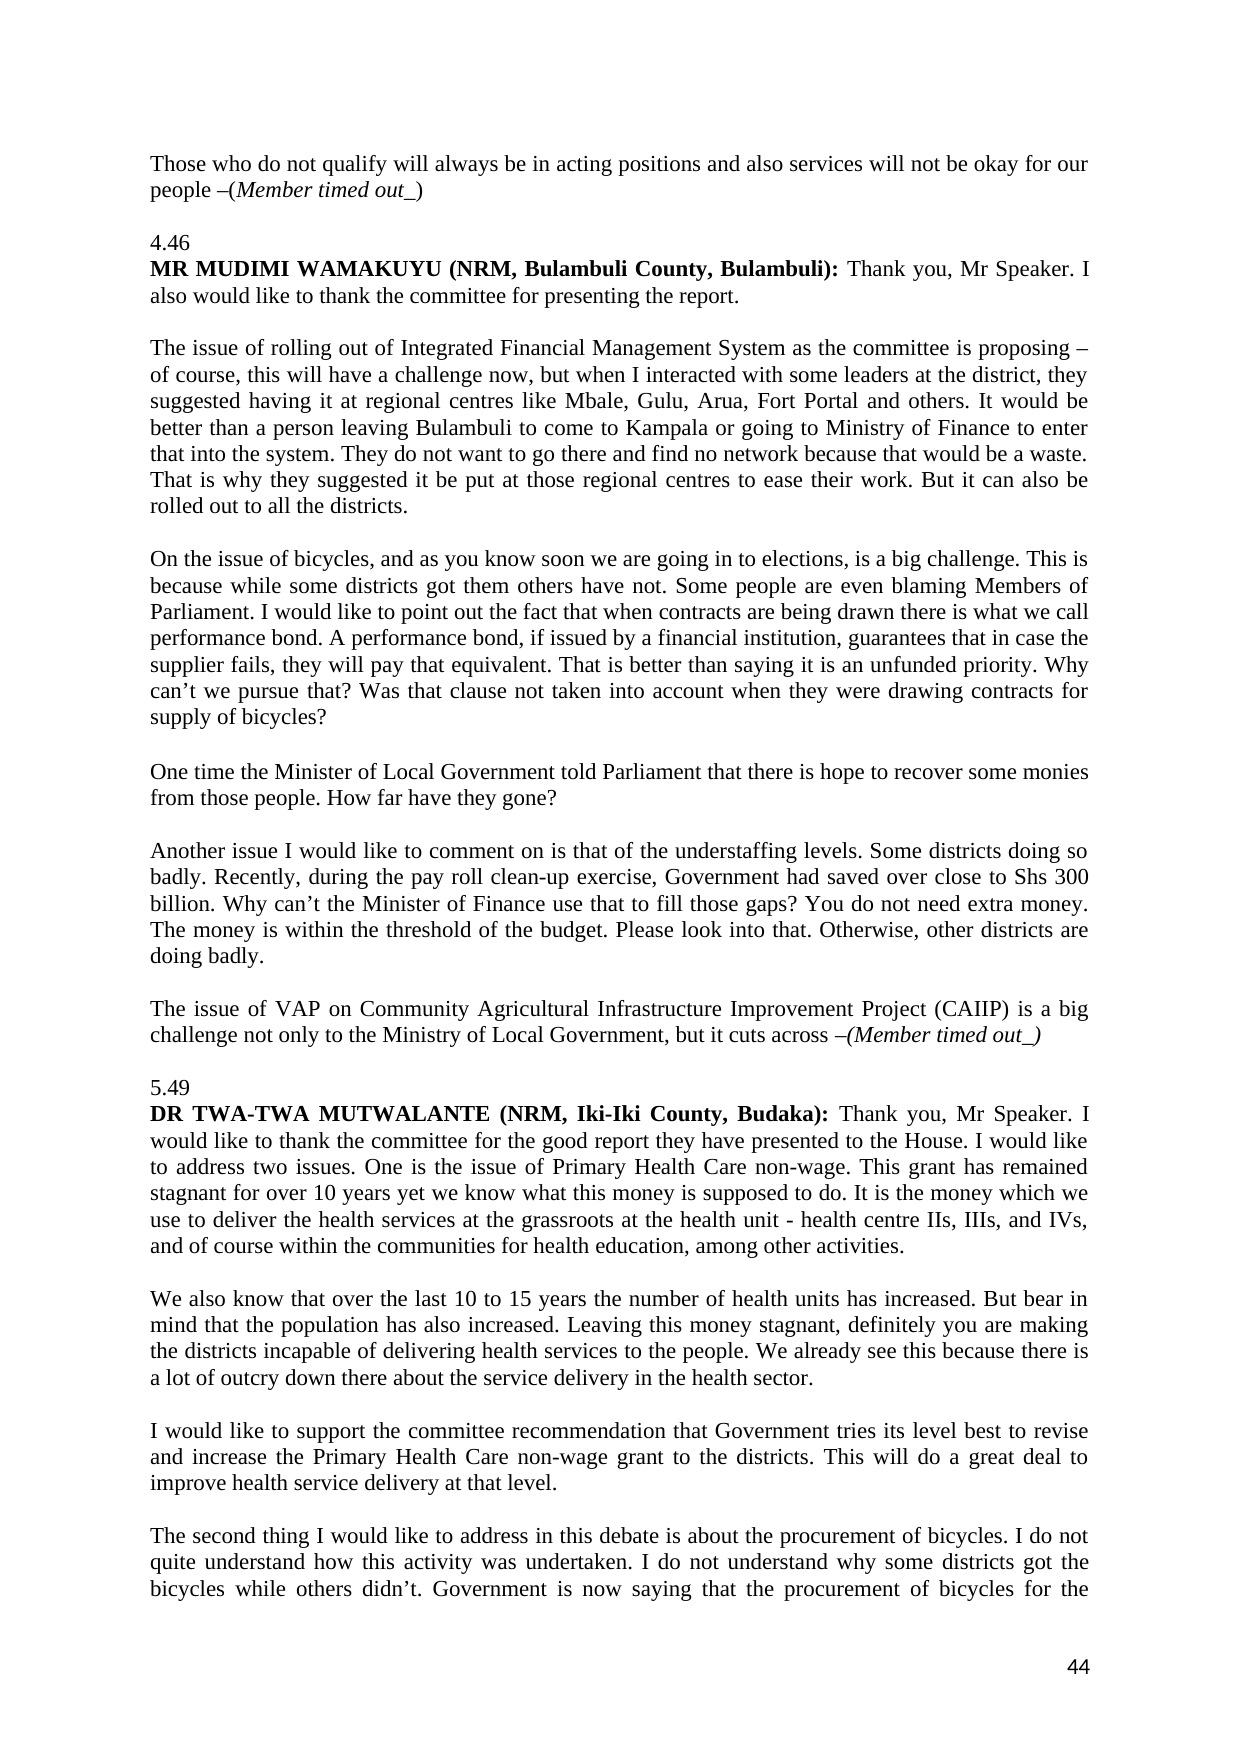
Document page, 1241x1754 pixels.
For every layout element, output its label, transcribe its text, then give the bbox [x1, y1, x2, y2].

text Another issue I would like to comment on is that of the understaffing levels. Some districts doing so badly. Recently, during the pay roll clean-up exercise, Government had saved over close to Shs 300 billion. Why can’t the Minister of Finance use that to fill those gaps? You do not need extra money. The money is within the threshold of the budget. Please look into that. Otherwise, other districts are doing badly. [150, 837, 1090, 969]
text 4.46 [150, 229, 1090, 255]
text On the issue of bicycles, and as you know soon we are going in to elections, is a big challenge. This is because while some districts got them others have not. Some people are even blaming Members of Parliament. I would like to point out the fact that when contracts are being drawn there is what we call performance bond. A performance bond, if issued by a financial institution, guarantees that in case the supplier fails, they will pay that equivalent. That is better than saying it is an unfunded priority. Why can’t we pursue that? Was that clause not taken into account when they were drawing contracts for supply of bicycles? [150, 545, 1090, 730]
text MR MUDIMI WAMAKUYU (NRM, Bulambuli County, Bulambuli): Thank you, Mr Speaker. I also would like to thank the committee for presenting the report. [150, 255, 1090, 308]
text The issue of VAP on Community Agricultural Infrastructure Improvement Project (CAIIP) is a big challenge not only to the Ministry of Local Government, but it cuts across –(Member timed out_) [150, 995, 1090, 1048]
text DR TWA-TWA MUTWALANTE (NRM, Iki-Iki County, Budaka): Thank you, Mr Speaker. I would like to thank the committee for the good report they have presented to the House. I would like to address two issues. One is the issue of Primary Health Care non-wage. This grant has remained stagnant for over 10 years yet we know what this money is supposed to do. It is the money which we use to deliver the health services at the grassroots at the health unit - health centre IIs, IIIs, and IVs, and of course within the communities for health education, among other activities. [150, 1100, 1090, 1258]
text 5.49 [150, 1074, 1090, 1100]
text One time the Minister of Local Government told Parliament that there is hope to recover some monies from those people. How far have they gone? [150, 758, 1090, 811]
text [150, 1522, 1090, 1601]
text The issue of rolling out of Integrated Financial Management System as the committee is proposing – of course, this will have a challenge now, but when I interacted with some leaders at the district, they suggested having it at regional centres like Mbale, Gulu, Arua, Fort Portal and others. It would be better than a person leaving Bulambuli to come to Kampala or going to Ministry of Finance to enter that into the system. They do not want to go there and find no network because that would be a waste. That is why they suggested it be put at those regional centres to ease their work. But it can also be rolled out to all the districts. [150, 334, 1090, 519]
text I would like to support the committee recommendation that Government tries its level best to revise and increase the Primary Health Care non-wage grant to the districts. This will do a great deal to improve health service delivery at that level. [150, 1417, 1090, 1496]
text We also know that over the last 10 to 15 years the number of health units has increased. But bear in mind that the population has also increased. Leaving this money stagnant, definitely you are making the districts incapable of delivering health services to the people. We already see this because there is a lot of outcry down there about the service delivery in the health sector. [150, 1285, 1090, 1390]
text Those who do not qualify will always be in acting positions and also services will not be okay for our people –(Member timed out_) [150, 150, 1090, 203]
